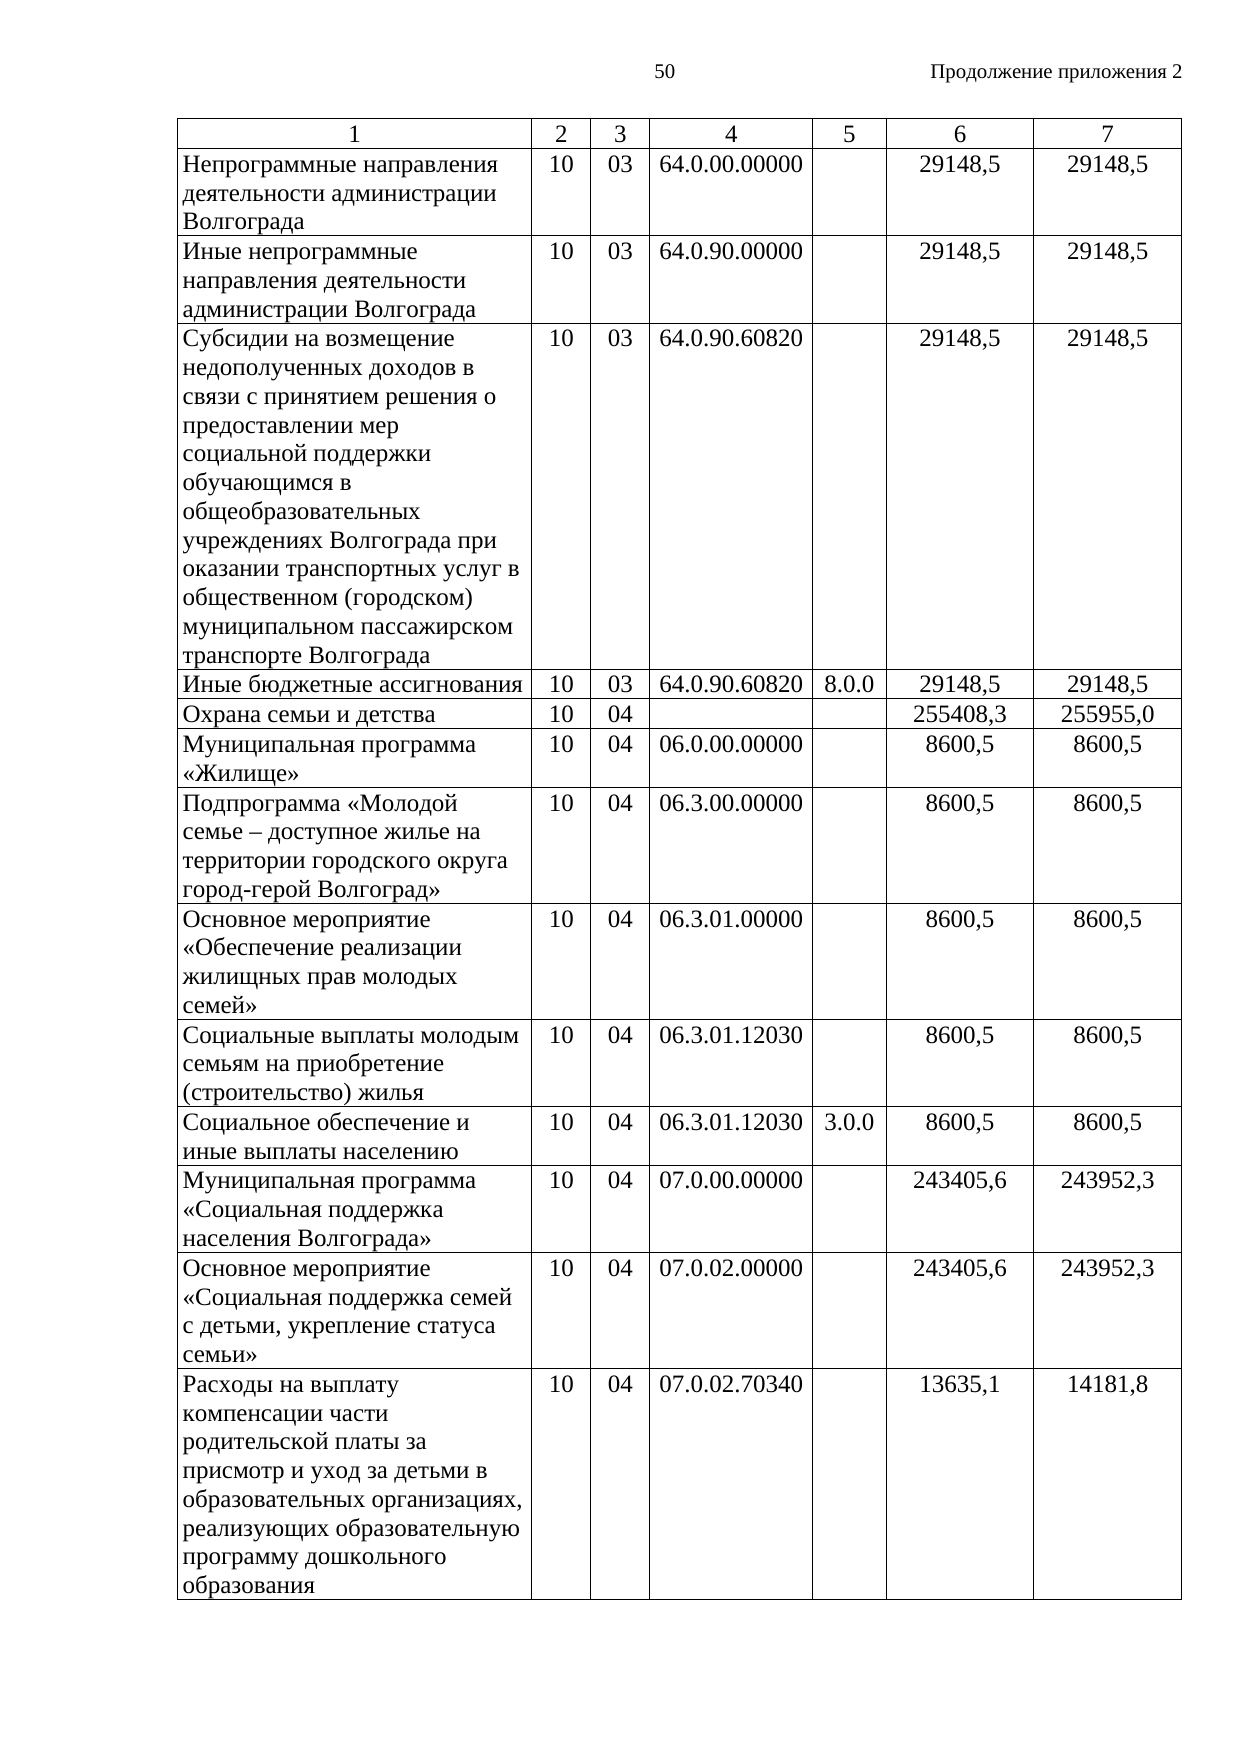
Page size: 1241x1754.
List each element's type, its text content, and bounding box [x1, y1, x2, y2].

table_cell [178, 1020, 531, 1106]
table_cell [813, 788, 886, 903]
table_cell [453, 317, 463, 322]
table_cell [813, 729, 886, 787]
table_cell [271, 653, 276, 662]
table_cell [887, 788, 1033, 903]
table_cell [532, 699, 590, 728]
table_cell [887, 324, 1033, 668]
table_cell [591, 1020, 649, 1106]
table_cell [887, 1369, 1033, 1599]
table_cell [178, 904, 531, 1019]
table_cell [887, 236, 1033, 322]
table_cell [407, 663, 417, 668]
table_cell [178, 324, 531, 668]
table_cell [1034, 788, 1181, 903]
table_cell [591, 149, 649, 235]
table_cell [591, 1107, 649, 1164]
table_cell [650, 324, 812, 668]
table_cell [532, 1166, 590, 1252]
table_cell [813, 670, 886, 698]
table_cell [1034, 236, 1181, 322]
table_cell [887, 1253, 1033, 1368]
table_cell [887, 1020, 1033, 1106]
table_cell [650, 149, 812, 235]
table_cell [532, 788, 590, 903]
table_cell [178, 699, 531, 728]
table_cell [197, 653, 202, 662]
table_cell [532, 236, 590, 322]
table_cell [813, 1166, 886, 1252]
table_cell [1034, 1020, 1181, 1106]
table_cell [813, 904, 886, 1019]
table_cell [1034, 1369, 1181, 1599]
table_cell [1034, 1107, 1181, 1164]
table_header 7 [1034, 119, 1181, 148]
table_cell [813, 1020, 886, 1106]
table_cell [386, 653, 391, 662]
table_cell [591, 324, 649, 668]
table_header 4 [650, 119, 812, 148]
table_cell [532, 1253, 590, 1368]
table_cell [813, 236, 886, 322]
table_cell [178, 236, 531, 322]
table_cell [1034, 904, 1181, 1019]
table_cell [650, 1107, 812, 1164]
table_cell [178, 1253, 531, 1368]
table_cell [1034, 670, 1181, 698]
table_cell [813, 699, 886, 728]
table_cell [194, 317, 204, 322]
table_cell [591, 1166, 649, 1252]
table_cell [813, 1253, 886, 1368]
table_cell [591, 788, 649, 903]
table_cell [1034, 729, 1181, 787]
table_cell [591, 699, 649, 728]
table_header 5 [813, 119, 886, 148]
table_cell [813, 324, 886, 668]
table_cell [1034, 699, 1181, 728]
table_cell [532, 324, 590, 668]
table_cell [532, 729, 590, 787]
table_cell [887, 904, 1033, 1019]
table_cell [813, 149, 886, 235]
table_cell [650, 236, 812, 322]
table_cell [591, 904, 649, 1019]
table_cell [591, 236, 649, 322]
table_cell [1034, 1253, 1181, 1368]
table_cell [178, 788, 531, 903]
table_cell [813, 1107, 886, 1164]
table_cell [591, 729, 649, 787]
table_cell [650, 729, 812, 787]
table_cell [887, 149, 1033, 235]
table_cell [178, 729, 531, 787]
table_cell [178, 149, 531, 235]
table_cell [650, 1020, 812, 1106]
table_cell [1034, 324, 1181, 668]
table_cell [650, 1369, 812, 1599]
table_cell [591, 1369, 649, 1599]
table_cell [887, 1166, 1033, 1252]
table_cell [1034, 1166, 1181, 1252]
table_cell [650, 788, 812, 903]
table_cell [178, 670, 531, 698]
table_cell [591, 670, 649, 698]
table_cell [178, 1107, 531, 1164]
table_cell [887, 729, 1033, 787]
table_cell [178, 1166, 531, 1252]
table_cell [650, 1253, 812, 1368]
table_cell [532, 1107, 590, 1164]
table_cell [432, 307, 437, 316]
table_header 2 [532, 119, 590, 148]
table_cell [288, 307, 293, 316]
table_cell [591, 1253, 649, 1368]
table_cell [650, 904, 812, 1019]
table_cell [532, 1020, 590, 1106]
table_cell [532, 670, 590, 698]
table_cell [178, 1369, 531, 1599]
table_header 6 [887, 119, 1033, 148]
table_header 3 [591, 119, 649, 148]
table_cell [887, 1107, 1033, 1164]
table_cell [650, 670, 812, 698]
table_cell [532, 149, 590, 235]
table_header 1 [178, 119, 531, 148]
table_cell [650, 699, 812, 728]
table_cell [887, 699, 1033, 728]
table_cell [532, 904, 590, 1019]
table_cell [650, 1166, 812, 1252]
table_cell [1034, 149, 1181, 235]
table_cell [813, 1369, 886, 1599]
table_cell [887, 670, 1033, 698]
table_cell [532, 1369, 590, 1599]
